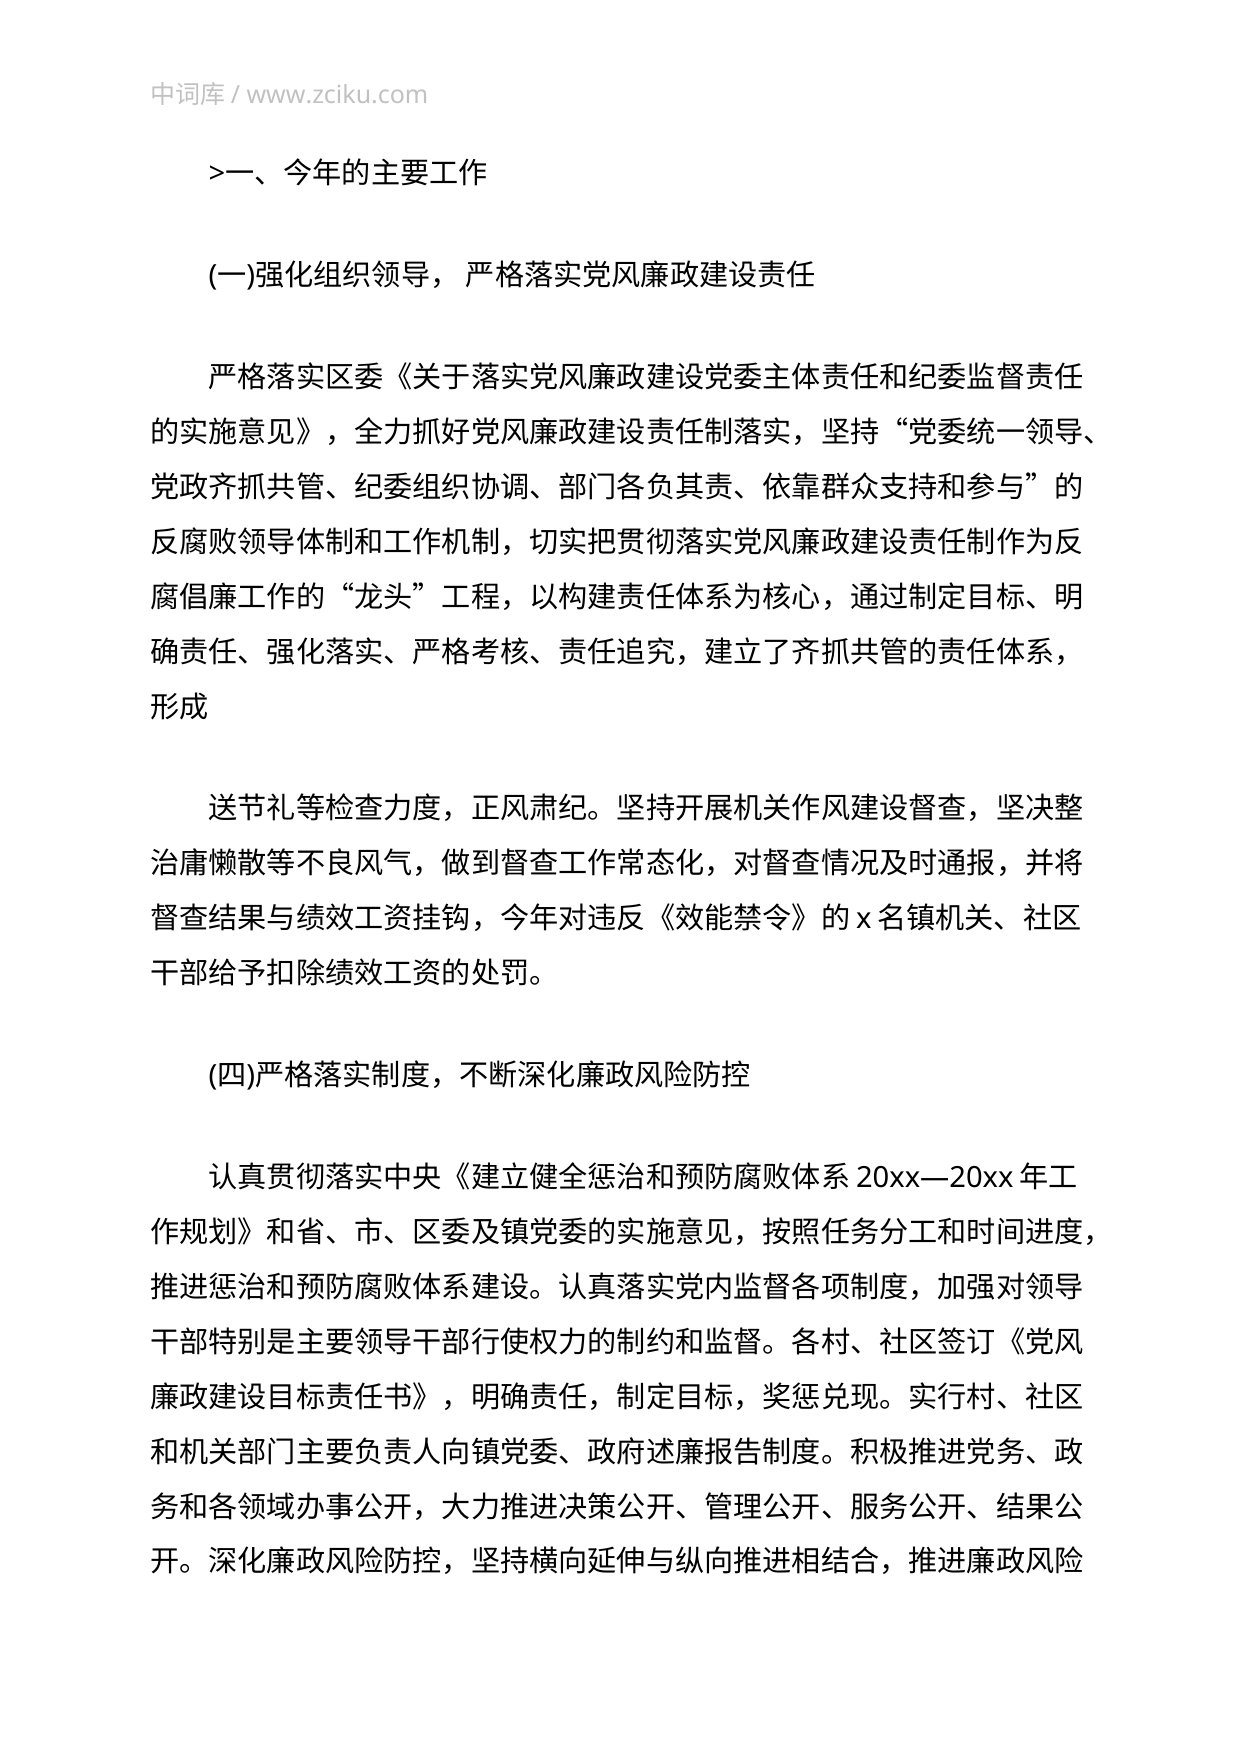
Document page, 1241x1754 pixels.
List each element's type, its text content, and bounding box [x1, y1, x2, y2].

text (一)强化组织领导， 严格落实党风廉政建设责任 [150, 252, 1090, 294]
text >一、今年的主要工作 [150, 150, 1090, 192]
text (四)严格落实制度，不断深化廉政风险防控 [150, 1052, 1090, 1094]
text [150, 1154, 1090, 1580]
text 严格落实区委《关于落实党风廉政建设党委主体责任和纪委监督责任的实施意见》，全力抓好党风廉政建设责任制落实，坚持“党委统一领导、党政齐抓共管、纪委组织协调、部门各负其责、依靠群众支持和参与”的反腐败领导体制和工作机制，切实把贯彻落实党风廉政建设责任制作为反腐倡廉工作的“龙头”工程，以构建责任体系为核心，通过制定目标、明确责任、强化落实、严格考核、责任追究，建立了齐抓共管的责任体系，形成 [150, 354, 1090, 726]
text 送节礼等检查力度，正风肃纪。坚持开展机关作风建设督查，坚决整治庸懒散等不良风气，做到督查工作常态化，对督查情况及时通报，并将督查结果与绩效工资挂钩，今年对违反《效能禁令》的x名镇机关、社区干部给予扣除绩效工资的处罚。 [150, 785, 1090, 992]
